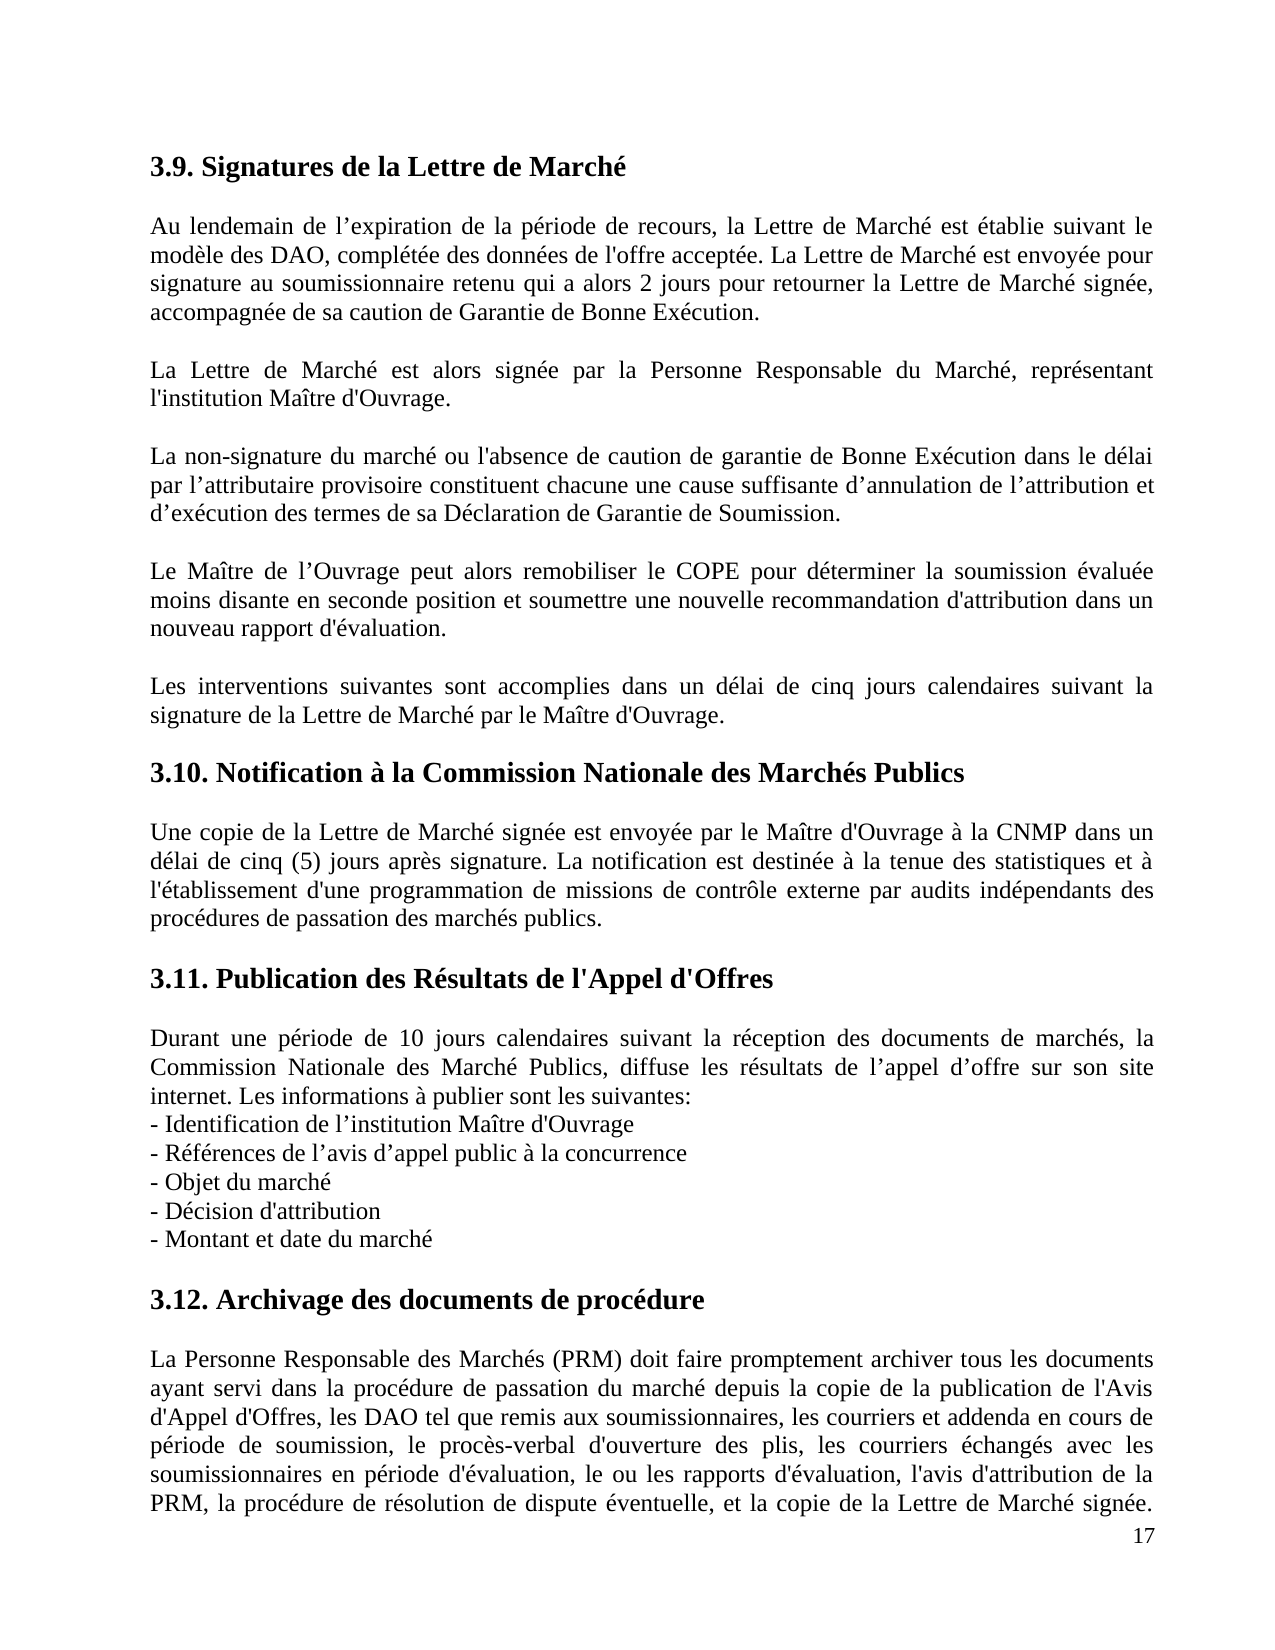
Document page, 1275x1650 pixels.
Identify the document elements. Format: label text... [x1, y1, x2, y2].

text 3.9. Signatures de la Lettre de Marché [150, 149, 1155, 182]
text Durant une période de 10 jours calendaires suivant la réception des documents de marchés, la Commission Nationale des Marché Publics, diffuse les résultats de l’appel d’offre sur son site internet. Les informations à publier sont les suivantes: [150, 1023, 1155, 1109]
text 3.10. Notification à la Commission Nationale des Marchés Publics [150, 755, 1155, 788]
text - Objet du marché [150, 1167, 1155, 1196]
text Au lendemain de l’expiration de la période de recours, la Lettre de Marché est établie suivant le modèle des DAO, complétée des données de l'offre acceptée. La Lettre de Marché est envoyée pour signature au soumissionnaire retenu qui a alors 2 jours pour retourner la Lettre de Marché signée, accompagnée de sa caution de Garantie de Bonne Exécution. [150, 211, 1155, 326]
text Le Maître de l’Ouvrage peut alors remobiliser le COPE pour déterminer la soumission évaluée moins disante en seconde position et soumettre une nouvelle recommandation d'attribution dans un nouveau rapport d'évaluation. [150, 556, 1155, 642]
text - Décision d'attribution [150, 1196, 1155, 1224]
text 3.12. Archivage des documents de procédure [150, 1282, 1155, 1316]
text Une copie de la Lettre de Marché signée est envoyée par le Maître d'Ouvrage à la CNMP dans un délai de cinq (5) jours après signature. La notification est destinée à la tenue des statistiques et à l'établissement d'une programmation de missions de contrôle externe par audits indépendants des procédures de passation des marchés publics. [150, 817, 1155, 932]
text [150, 1344, 1155, 1517]
text Les interventions suivantes sont accomplies dans un délai de cinq jours calendaires suivant la signature de la Lettre de Marché par le Maître d'Ouvrage. [150, 671, 1155, 728]
text - Identification de l’institution Maître d'Ouvrage [150, 1109, 1155, 1138]
text La Lettre de Marché est alors signée par la Personne Responsable du Marché, représentant l'institution Maître d'Ouvrage. [150, 355, 1155, 412]
text - Montant et date du marché [150, 1224, 1155, 1253]
text La non-signature du marché ou l'absence de caution de garantie de Bonne Exécution dans le délai par l’attributaire provisoire constituent chacune une cause suffisante d’annulation de l’attribution et d’exécution des termes de sa Déclaration de Garantie de Soumission. [150, 441, 1155, 527]
text 3.11. Publication des Résultats de l'Appel d'Offres [150, 961, 1155, 994]
text - Références de l’avis d’appel public à la concurrence [150, 1138, 1155, 1167]
